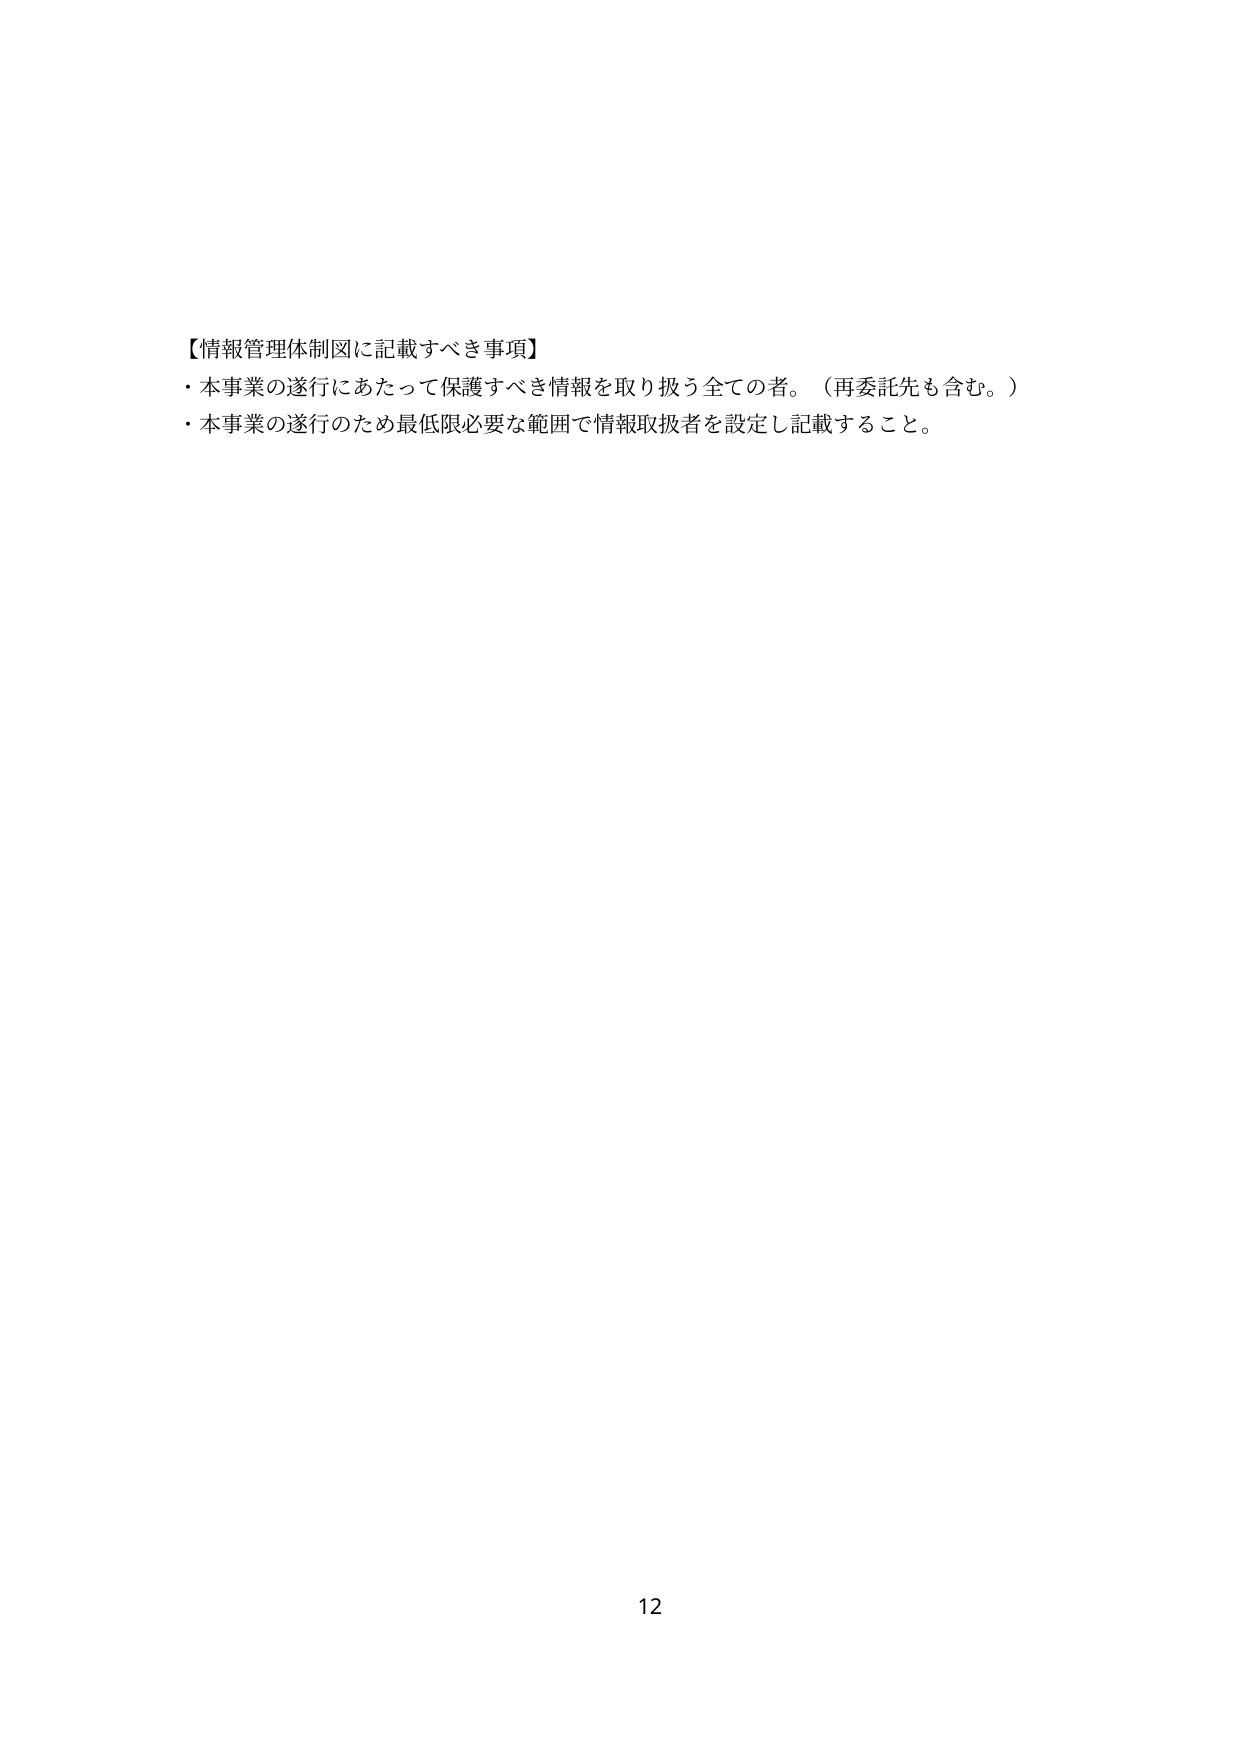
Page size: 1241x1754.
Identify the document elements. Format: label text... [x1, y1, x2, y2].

text 【情報管理体制図に記載すべき事項】 [177, 329, 1122, 367]
text ・本事業の遂行のため最低限必要な範囲で情報取扱者を設定し記載すること。 [177, 404, 1035, 442]
text ・本事業の遂行にあたって保護すべき情報を取り扱う全ての者。（再委託先も含む。） [177, 367, 1122, 404]
